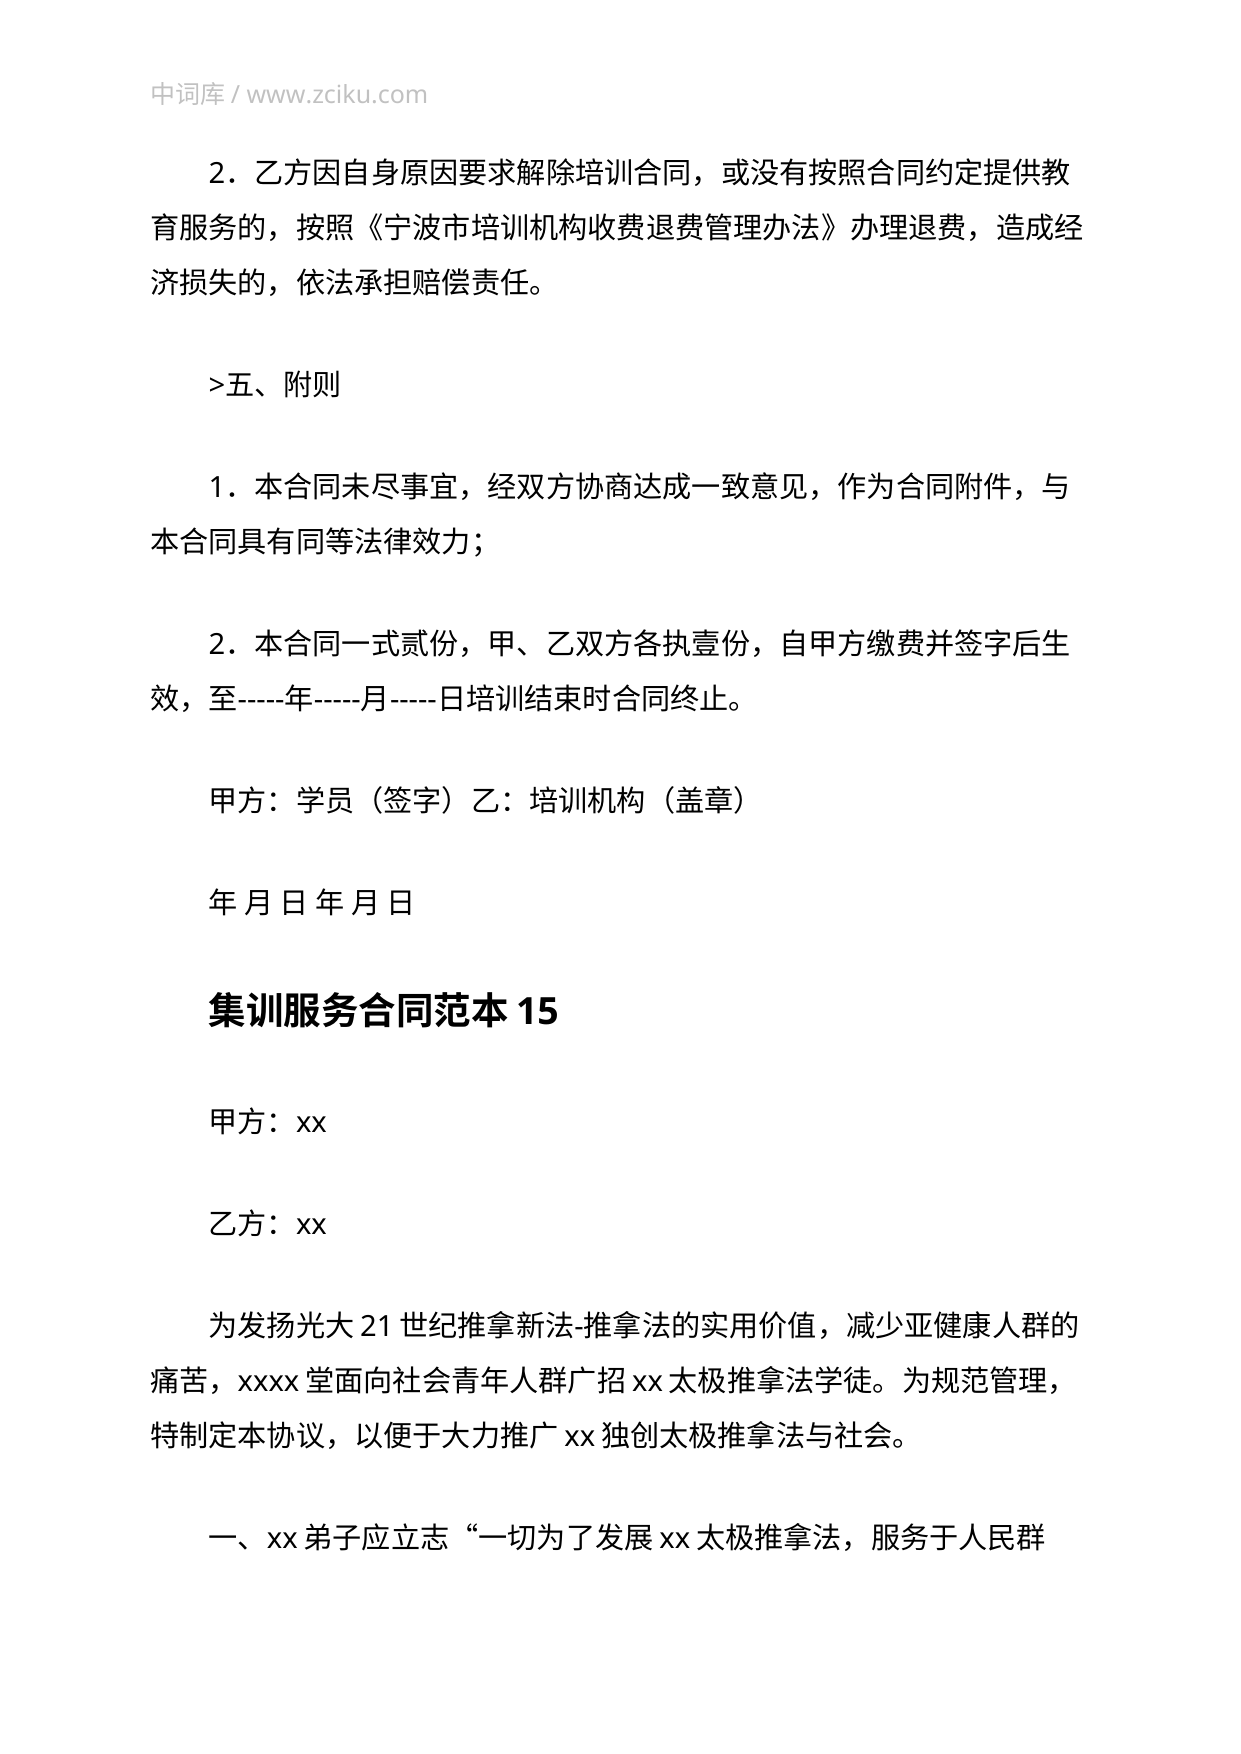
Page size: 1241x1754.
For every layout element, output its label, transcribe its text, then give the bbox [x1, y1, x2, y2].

text 甲方：xx [150, 1098, 1090, 1141]
text 2．本合同一式贰份，甲、乙双方各执壹份，自甲方缴费并签字后生效，至-----年-----月-----日培训结束时合同终止。 [150, 620, 1090, 718]
text 2．乙方因自身原因要求解除培训合同，或没有按照合同约定提供教育服务的，按照《宁波市培训机构收费退费管理办法》办理退费，造成经济损失的，依法承担赔偿责任。 [150, 150, 1090, 302]
text 甲方：学员（签字）乙：培训机构（盖章） [150, 777, 1090, 820]
text 年 月 日 年 月 日 [150, 879, 1090, 921]
text 1．本合同未尽事宜，经双方协商达成一致意见，作为合同附件，与本合同具有同等法律效力； [150, 464, 1090, 561]
text 集训服务合同范本15 [150, 981, 1090, 1035]
text >五、附则 [150, 362, 1090, 404]
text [150, 1514, 1090, 1557]
text 乙方：xx [150, 1201, 1090, 1243]
text 为发扬光大21世纪推拿新法-推拿法的实用价值，减少亚健康人群的痛苦，xxxx堂面向社会青年人群广招xx太极推拿法学徒。为规范管理，特制定本协议，以便于大力推广xx独创太极推拿法与社会。 [150, 1302, 1090, 1455]
